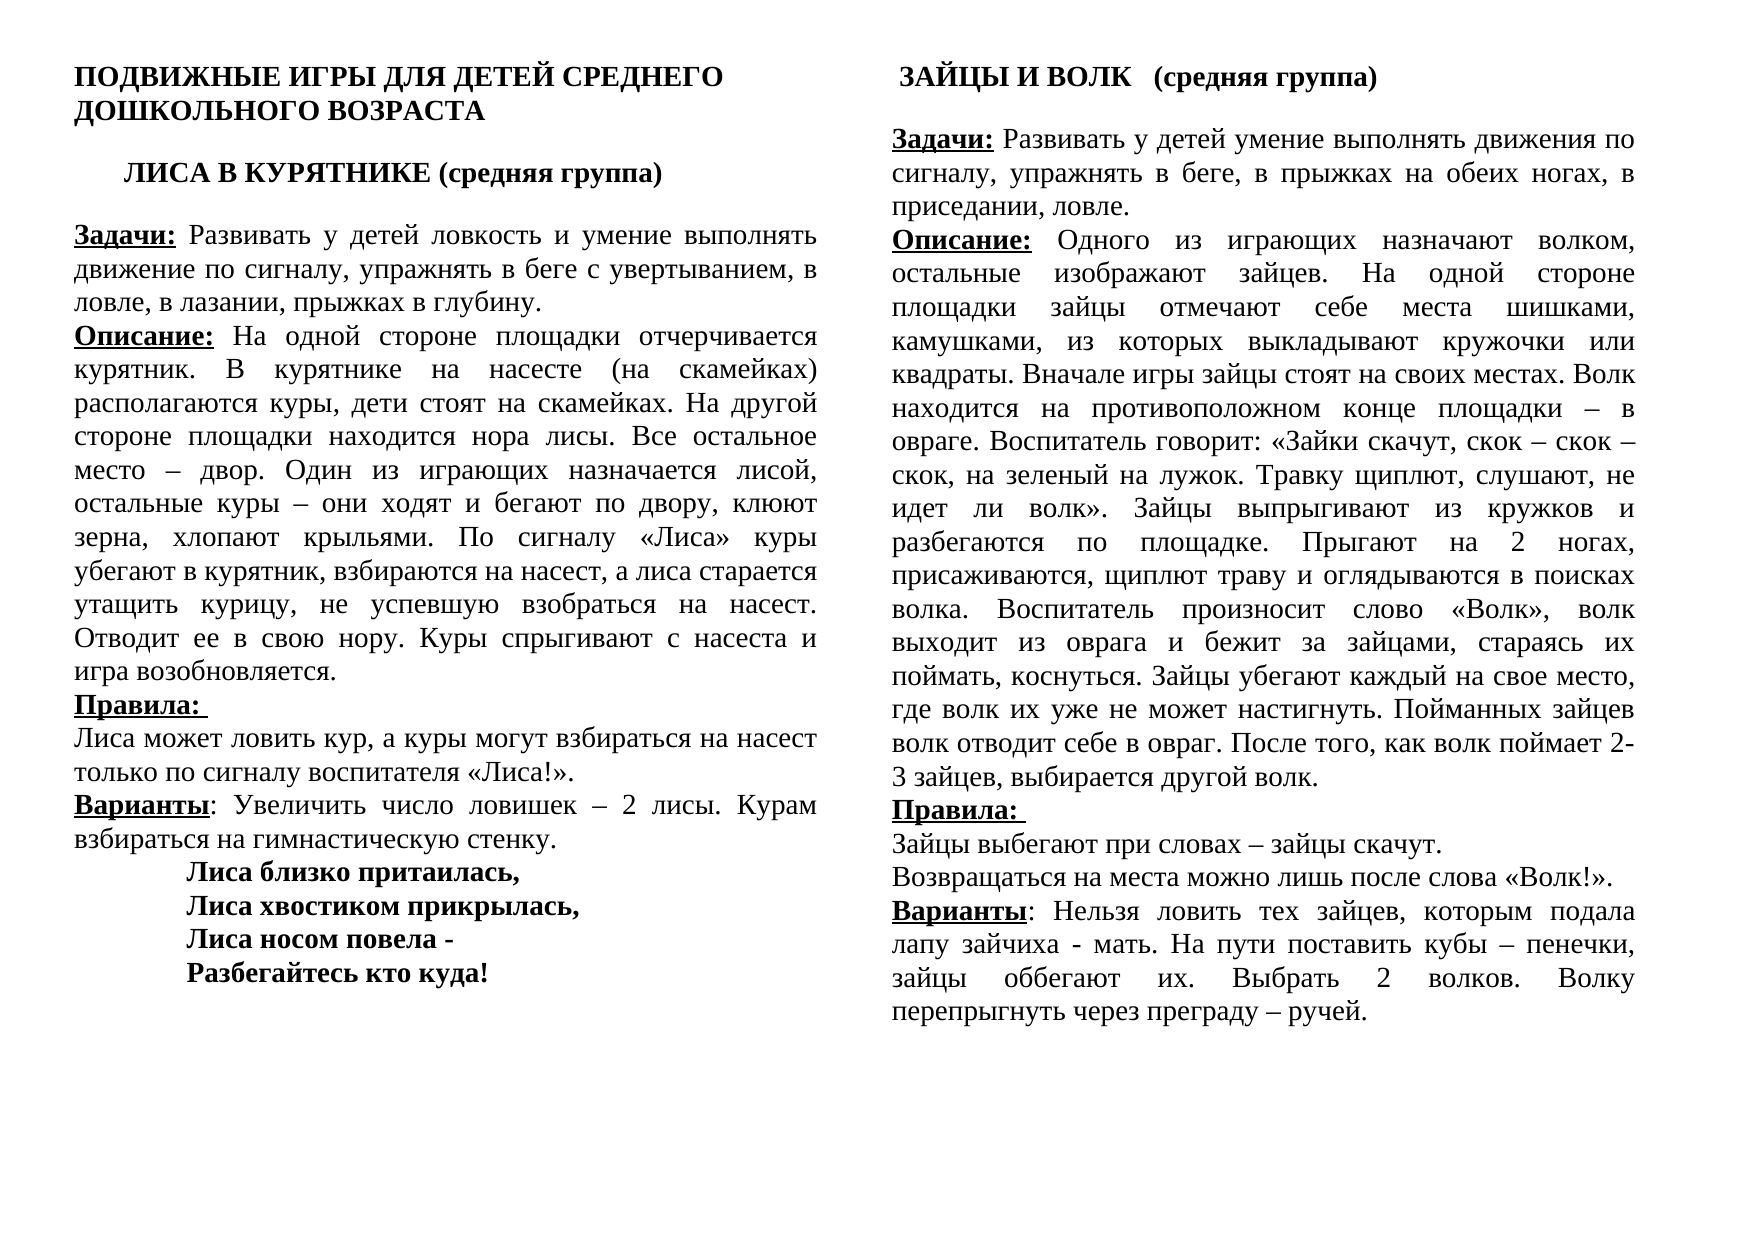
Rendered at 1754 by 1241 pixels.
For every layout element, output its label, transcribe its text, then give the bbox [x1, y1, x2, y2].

text Описание: Одного из играющих назначают волком, остальные изображают зайцев. На одной стороне площадки зайцы отмечают себе места шишками, камушками, из которых выкладывают кружочки или квадраты. Вначале игры зайцы стоят на своих местах. Волк находится на противоположном конце площадки – в овраге. Воспитатель говорит: «Зайки скачут, скок – скок – скок, на зеленый на лужок. Травку щиплют, слушают, не идет ли волк». Зайцы выпрыгивают из кружков и разбегаются по площадке. Прыгают на 2 ногах, присаживаются, щиплют траву и оглядываются в поисках волка. Воспитатель произносит слово «Волк», волк выходит из оврага и бежит за зайцами, стараясь их поймать, коснуться. Зайцы убегают каждый на свое место, где волк их уже не может настигнуть. Пойманных зайцев волк отводит себе в овраг. После того, как волк поймает 2-3 зайцев, выбирается другой волк. [892, 222, 1636, 792]
text Разбегайтесь кто куда! [186, 955, 818, 989]
text Варианты: Увеличить число ловишек – 2 лисы. Курам взбираться на гимнастическую стенку. [74, 787, 818, 854]
text Возвращаться на места можно лишь после слова «Волк!». [892, 859, 1636, 893]
text ЗАЙЦЫ И ВОЛК (средняя группа) [892, 59, 1636, 93]
text Лиса хвостиком прикрылась, [186, 888, 818, 922]
text Лиса носом повела - [186, 922, 818, 955]
text Задачи: Развивать у детей ловкость и умение выполнять движение по сигналу, упражнять в беге с увертыванием, в ловле, в лазании, прыжках в глубину. [74, 217, 818, 318]
text Задачи: Развивать у детей умение выполнять движения по сигналу, упражнять в беге, в прыжках на обеих ногах, в приседании, ловле. [892, 121, 1636, 222]
text Варианты: Нельзя ловить тех зайцев, которым подала лапу зайчиха - мать. На пути поставить кубы – пенечки, зайцы оббегают их. Выбрать 2 волков. Волку перепрыгнуть через преграду – ручей. [892, 893, 1636, 1027]
text Описание: На одной стороне площадки отчерчивается курятник. В курятнике на насесте (на скамейках) располагаются куры, дети стоят на скамейках. На другой стороне площадки находится нора лисы. Все остальное место – двор. Один из играющих назначается лисой, остальные куры – они ходят и бегают по двору, клюют зерна, хлопают крыльями. По сигналу «Лиса» куры убегают в курятник, взбираются на насест, а лиса старается утащить курицу, не успевшую взобраться на насест. Отводит ее в свою нору. Куры спрыгивают с насеста и игра возобновляется. [74, 318, 818, 687]
text Лиса может ловить кур, а куры могут взбираться на насест только по сигналу воспитателя «Лиса!». [74, 720, 818, 787]
text Правила: [892, 792, 1636, 826]
text ЛИСА В КУРЯТНИКЕ (средняя группа) [74, 155, 818, 188]
text Правила: [74, 687, 818, 720]
text Зайцы выбегают при словах – зайцы скачут. [892, 826, 1636, 859]
text ПОДВИЖНЫЕ ИГРЫ ДЛЯ ДЕТЕЙ СРЕДНЕГО ДОШКОЛЬНОГО ВОЗРАСТА [74, 59, 818, 126]
text Лиса близко притаилась, [186, 854, 818, 888]
